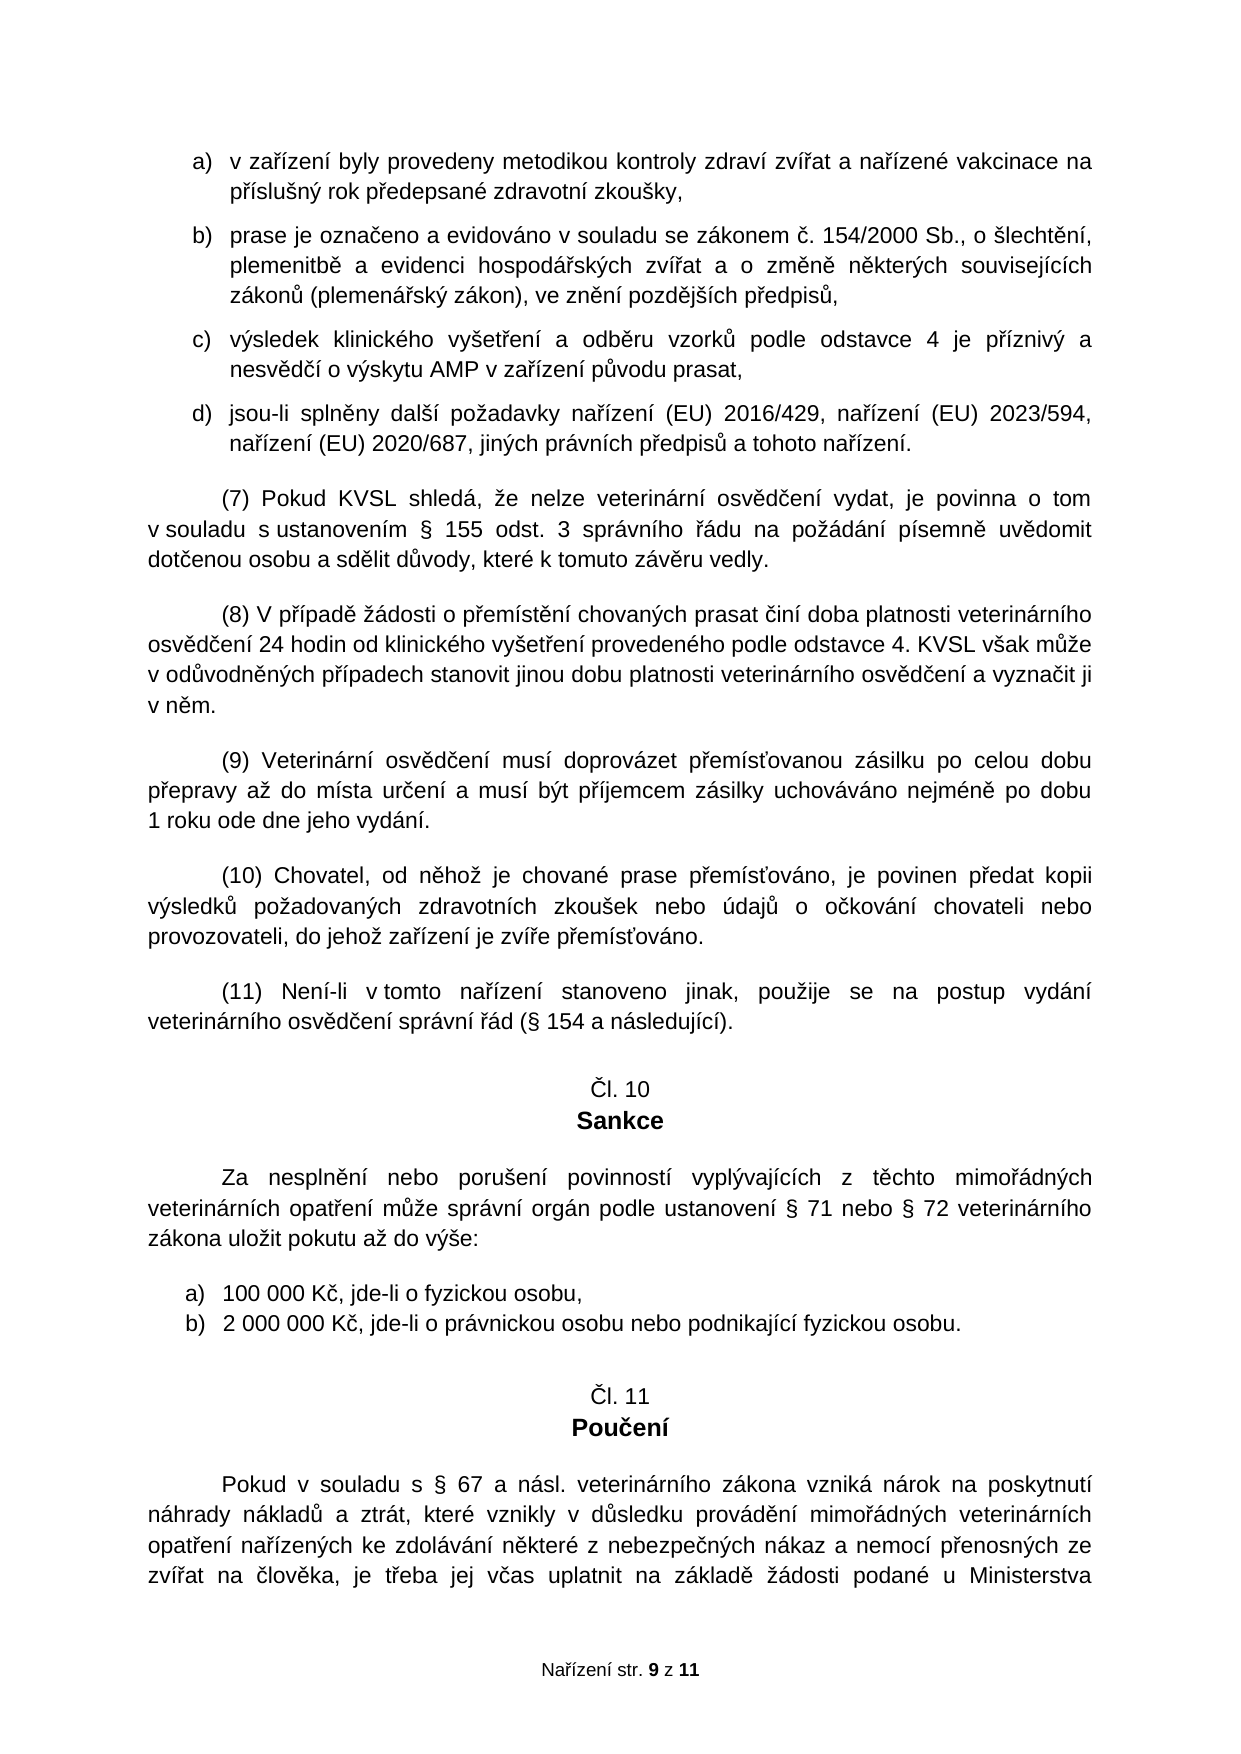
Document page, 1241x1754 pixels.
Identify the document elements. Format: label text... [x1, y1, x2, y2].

text Čl. 11 [148, 1383, 1093, 1409]
text (9) Veterinární osvědčení musí doprovázet přemísťovanou zásilku po celou dobu přepravy až do místa určení a musí být příjemcem zásilky uchováváno nejméně po dobu 1 roku ode dne jeho vydání. [148, 747, 1093, 834]
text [148, 1471, 1093, 1588]
list prase je označeno a evidováno v souladu se zákonem č. 154/2000 Sb., o šlechtění, plemenitbě a evidenci hospodářských zvířat a o změně některých souvisejících zákonů (plemenářský zákon), ve znění pozdějších předpisů, [192, 222, 1093, 308]
text (11) Není-li v tomto nařízení stanoveno jinak, použije se na postup vydání veterinárního osvědčení správní řád (§ 154 a následující). [148, 978, 1093, 1035]
text Čl. 10 [148, 1076, 1093, 1102]
list 100 000 Kč, jde-li o fyzickou osobu, [185, 1280, 1093, 1306]
text (8) V případě žádosti o přemístění chovaných prasat činí doba platnosti veterinárního osvědčení 24 hodin od klinického vyšetření provedeného podle odstavce 4. KVSL však může v odůvodněných případech stanovit jinou dobu platnosti veterinárního osvědčení a vyznačit ji v něm. [148, 601, 1093, 718]
list v zařízení byly provedeny metodikou kontroly zdraví zvířat a nařízené vakcinace na příslušný rok předepsané zdravotní zkoušky, [192, 148, 1093, 204]
list 2 000 000 Kč, jde-li o právnickou osobu nebo podnikající fyzickou osobu. [185, 1310, 1093, 1336]
text Za nesplnění nebo porušení povinností vyplývajících z těchto mimořádných veterinárních opatření může správní orgán podle ustanovení § 71 nebo § 72 veterinárního zákona uložit pokutu až do výše: [148, 1164, 1093, 1251]
text Sankce [148, 1106, 1093, 1135]
text (7) Pokud KVSL shledá, že nelze veterinární osvědčení vydat, je povinna o tom v souladu s ustanovením § 155 odst. 3 správního řádu na požádání písemně uvědomit dotčenou osobu a sdělit důvody, které k tomuto závěru vedly. [148, 485, 1093, 572]
text Poučení [148, 1413, 1093, 1442]
text (10) Chovatel, od něhož je chované prase přemísťováno, je povinen předat kopii výsledků požadovaných zdravotních zkoušek nebo údajů o očkování chovateli nebo provozovateli, do jehož zařízení je zvíře přemísťováno. [148, 862, 1093, 949]
list výsledek klinického vyšetření a odběru vzorků podle odstavce 4 je příznivý a nesvědčí o výskytu AMP v zařízení původu prasat, [192, 326, 1093, 382]
list jsou-li splněny další požadavky nařízení (EU) 2016/429, nařízení (EU) 2023/594, nařízení (EU) 2020/687, jiných právních předpisů a tohoto nařízení. [192, 400, 1093, 457]
